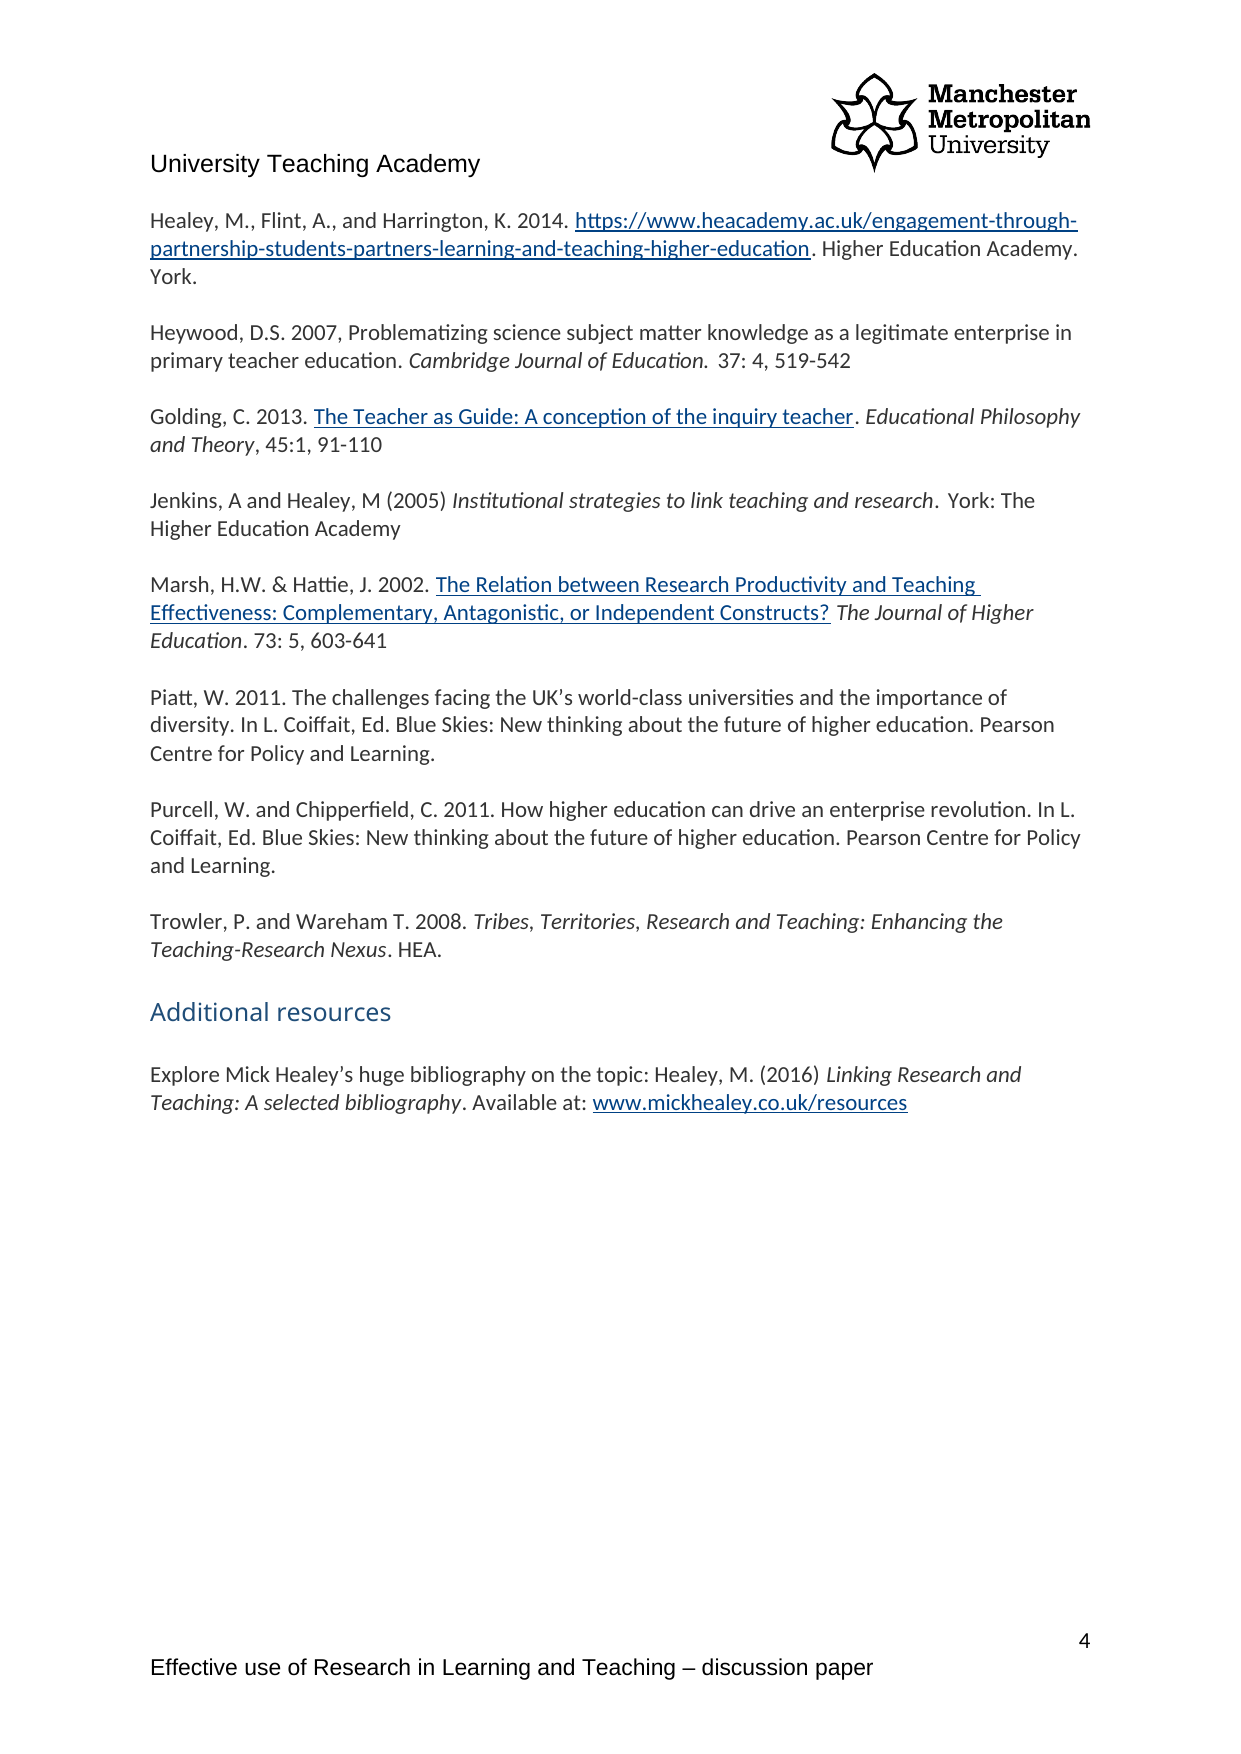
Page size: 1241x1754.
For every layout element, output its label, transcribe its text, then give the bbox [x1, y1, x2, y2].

text Golding, C. 2013. The Teacher as Guide: A conception of the inquiry teacher. Educational Philosophy and Theory, 45:1, 91-110 [150, 402, 1090, 458]
text Piatt, W. 2011. The challenges facing the UK’s world-class universities and the importance of diversity. In L. Coiffait, Ed. Blue Skies: New thinking about the future of higher education. Pearson Centre for Policy and Learning. [150, 683, 1090, 767]
text Heywood, D.S. 2007, Problematizing science subject matter knowledge as a legitimate enterprise in primary teacher education. Cambridge Journal of Education. 37: 4, 519-542 [150, 318, 1090, 374]
subtitle Additional resources [150, 995, 1090, 1029]
text Healey, M., Flint, A., and Harrington, K. 2014. https://www.heacademy.ac.uk/engagement-through-partnership-students-partners-learning-and-teaching-higher-education. Higher Education Academy. York. [150, 206, 1090, 290]
text Jenkins, A and Healey, M (2005) Institutional strategies to link teaching and research. York: The Higher Education Academy [150, 486, 1090, 542]
text Trowler, P. and Wareham T. 2008. Tribes, Territories, Research and Teaching: Enhancing the Teaching-Research Nexus. HEA. [150, 907, 1090, 963]
text Purcell, W. and Chipperfield, C. 2011. How higher education can drive an enterprise revolution. In L. Coiffait, Ed. Blue Skies: New thinking about the future of higher education. Pearson Centre for Policy and Learning. [150, 795, 1090, 879]
text Explore Mick Healey’s huge bibliography on the topic: Healey, M. (2016) Linking Research and Teaching: A selected bibliography. Available at: www.mickhealey.co.uk/resources [150, 1060, 1090, 1116]
picture [831, 73, 1091, 173]
text Marsh, H.W. & Hattie, J. 2002. The Relation between Research Productivity and Teaching Effectiveness: Complementary, Antagonistic, or Independent Constructs? The Journal of Higher Education. 73: 5, 603-641 [150, 571, 1090, 654]
